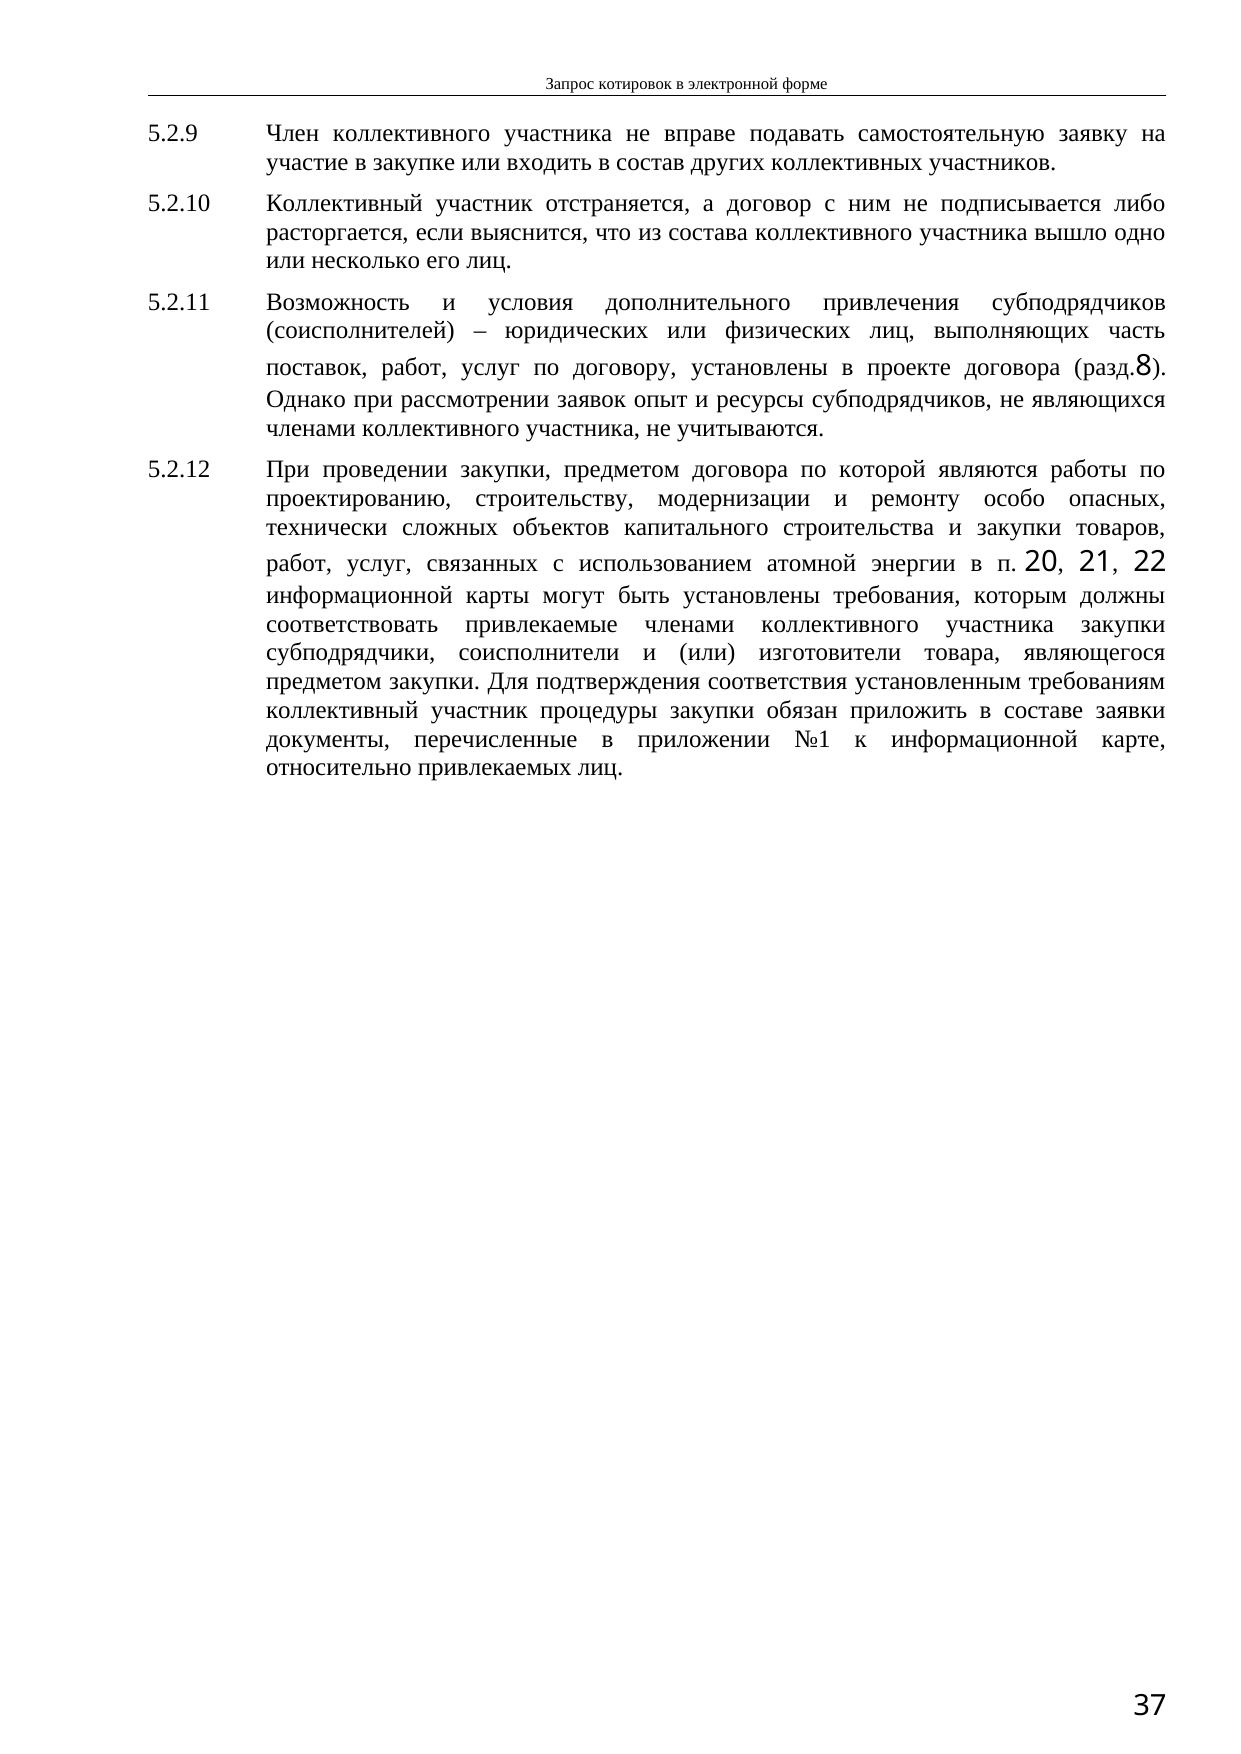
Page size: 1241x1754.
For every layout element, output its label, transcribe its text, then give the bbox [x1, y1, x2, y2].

list Возможность и условия дополнительного привлечения субподрядчиков (соисполнителей) – юридических или физических лиц, выполняющих часть поставок, работ, услуг по договору, установлены в проекте договора (разд.8). Однако при рассмотрении заявок опыт и ресурсы субподрядчиков, не являющихся членами коллективного участника, не учитываются. [148, 287, 1166, 442]
list Коллективный участник отстраняется, а договор с ним не подписывается либо расторгается, если выяснится, что из состава коллективного участника вышло одно или несколько его лиц. [148, 188, 1166, 274]
list При проведении закупки, предметом договора по которой являются работы по проектированию, строительству, модернизации и ремонту особо опасных, технически сложных объектов капитального строительства и закупки товаров, работ, услуг, связанных с использованием атомной энергии в п. 14, 15, 16 информационной карты могут быть установлены требования, которым должны соответствовать привлекаемые членами коллективного участника закупки субподрядчики, соисполнители и (или) изготовители товара, являющегося предметом закупки. Для подтверждения соответствия установленным требованиям коллективный участник процедуры закупки обязан приложить в составе заявки документы, перечисленные в приложении №1 к информационной карте, относительно привлекаемых лиц. [148, 454, 1166, 781]
list Член коллективного участника не вправе подавать самостоятельную заявку на участие в закупке или входить в состав других коллективных участников. [148, 118, 1166, 176]
